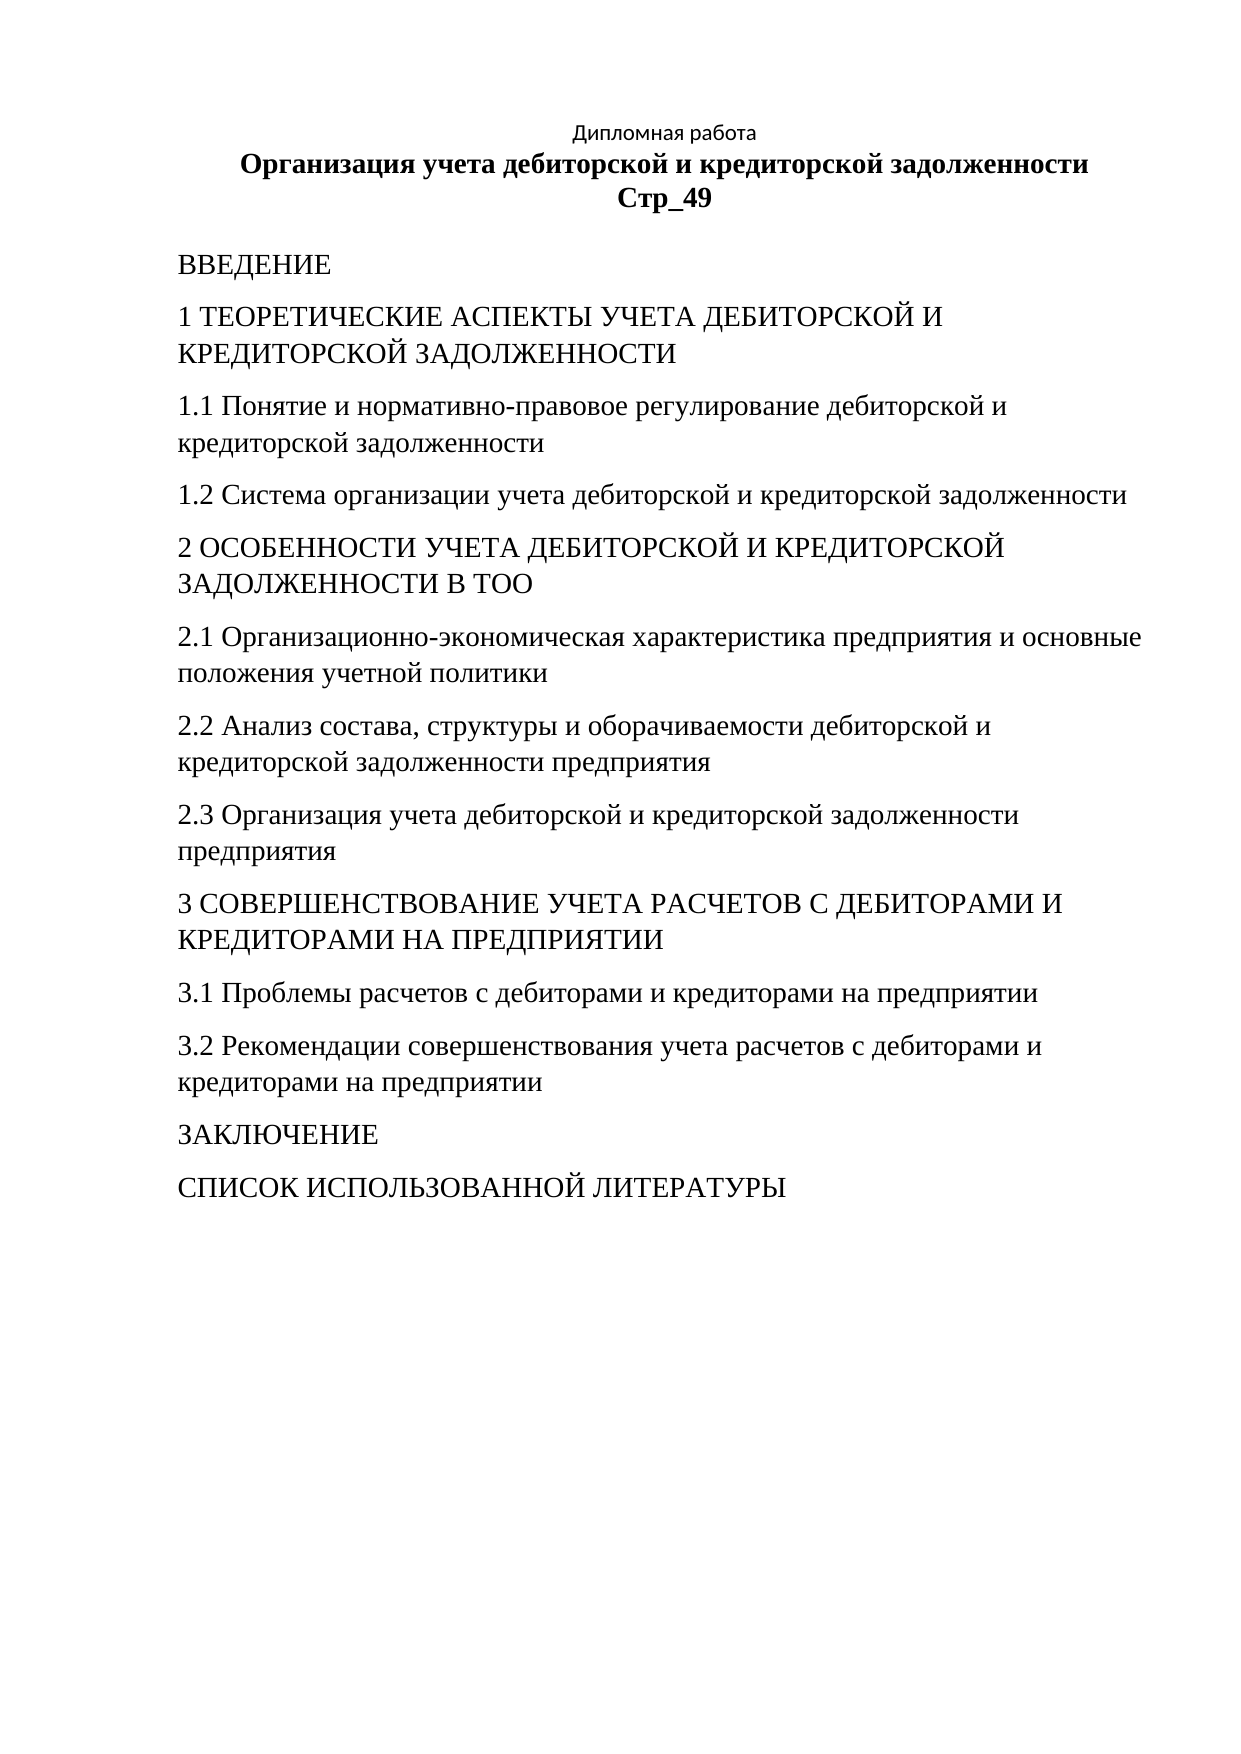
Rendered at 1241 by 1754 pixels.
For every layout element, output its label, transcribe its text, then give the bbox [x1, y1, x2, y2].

text 1.1 Понятие и нормативно-правовое регулирование дебиторской и кредиторской задолженности [177, 388, 1152, 458]
text 2.3 Организация учета дебиторской и кредиторской задолженности предприятия [177, 797, 1152, 867]
text 3.2 Рекомендации совершенствования учета расчетов с дебиторами и кредиторами на предприятии [177, 1028, 1152, 1098]
text 2.1 Организационно-экономическая характеристика предприятия и основные положения учетной политики [177, 619, 1152, 689]
text ВВЕДЕНИЕ [177, 247, 1152, 280]
text ЗАКЛЮЧЕНИЕ [177, 1117, 1152, 1150]
text 1 ТЕОРЕТИЧЕСКИЕ АСПЕКТЫ УЧЕТА ДЕБИТОРСКОЙ И КРЕДИТОРСКОЙ ЗАДОЛЖЕННОСТИ [177, 299, 1152, 369]
text Стр_49 [177, 180, 1152, 213]
text Дипломная работа [177, 118, 1152, 146]
text 2 ОСОБЕННОСТИ УЧЕТА ДЕБИТОРСКОЙ И КРЕДИТОРСКОЙ ЗАДОЛЖЕННОСТИ В ТОО [177, 530, 1152, 600]
text 3.1 Проблемы расчетов с дебиторами и кредиторами на предприятии [177, 975, 1152, 1009]
text 1.2 Система организации учета дебиторской и кредиторской задолженности [177, 477, 1152, 511]
text СПИСОК ИСПОЛЬЗОВАННОЙ ЛИТЕРАТУРЫ [177, 1170, 1152, 1203]
text 3 СОВЕРШЕНСТВОВАНИЕ УЧЕТА РАСЧЕТОВ С ДЕБИТОРАМИ И КРЕДИТОРАМИ НА ПРЕДПРИЯТИИ [177, 886, 1152, 956]
text 2.2 Анализ состава, структуры и оборачиваемости дебиторской и кредиторской задолженности предприятия [177, 708, 1152, 778]
text Организация учета дебиторской и кредиторской задолженности [177, 146, 1152, 180]
